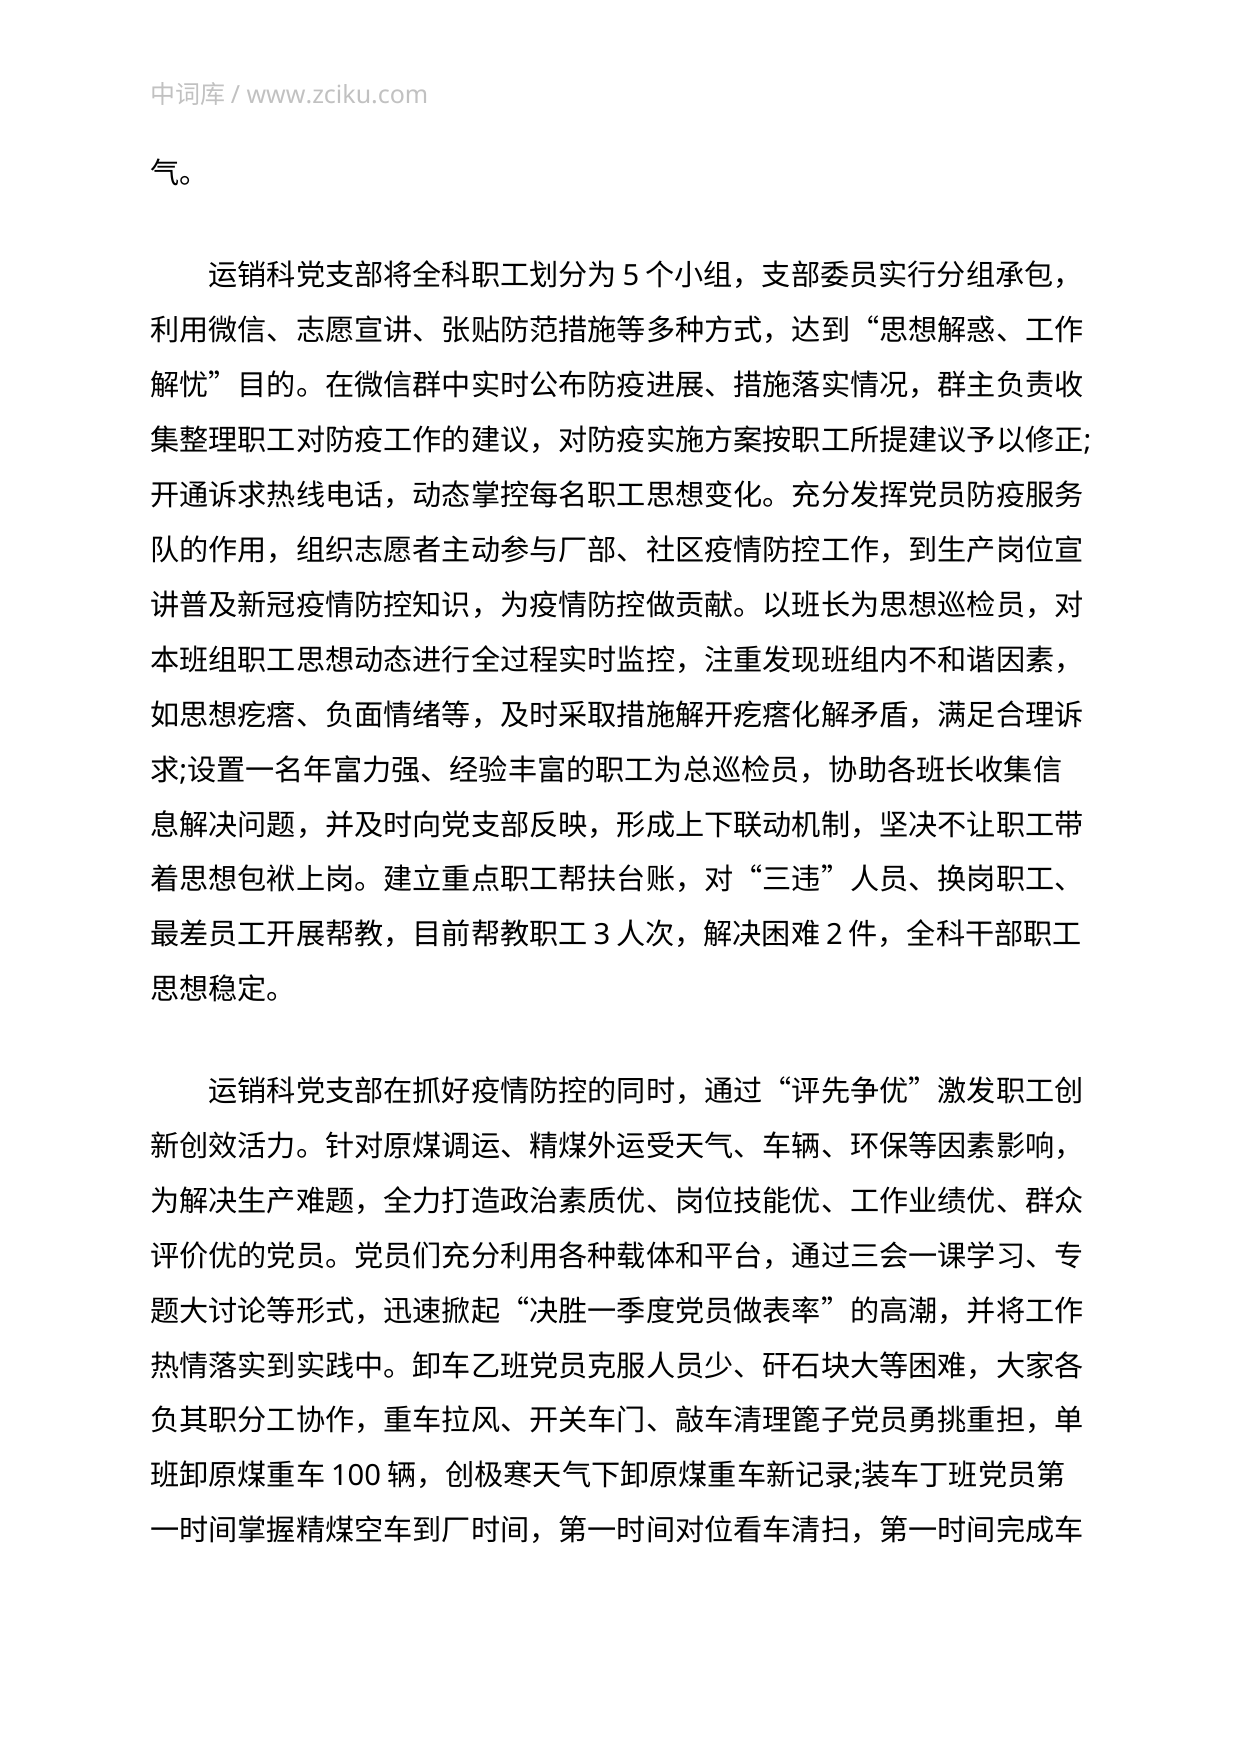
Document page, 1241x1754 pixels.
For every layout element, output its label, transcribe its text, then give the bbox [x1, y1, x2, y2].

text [150, 1068, 1090, 1549]
text 运销科党支部将全科职工划分为5个小组，支部委员实行分组承包，利用微信、志愿宣讲、张贴防范措施等多种方式，达到“思想解惑、工作解忧”目的。在微信群中实时公布防疫进展、措施落实情况，群主负责收集整理职工对防疫工作的建议，对防疫实施方案按职工所提建议予以修正;开通诉求热线电话，动态掌控每名职工思想变化。充分发挥党员防疫服务队的作用，组织志愿者主动参与厂部、社区疫情防控工作，到生产岗位宣讲普及新冠疫情防控知识，为疫情防控做贡献。以班长为思想巡检员，对本班组职工思想动态进行全过程实时监控，注重发现班组内不和谐因素，如思想疙瘩、负面情绪等，及时采取措施解开疙瘩化解矛盾，满足合理诉求;设置一名年富力强、经验丰富的职工为总巡检员，协助各班长收集信息解决问题，并及时向党支部反映，形成上下联动机制，坚决不让职工带着思想包袱上岗。建立重点职工帮扶台账，对“三违”人员、换岗职工、最差员工开展帮教，目前帮教职工3人次，解决困难2件，全科干部职工思想稳定。 [150, 252, 1090, 1008]
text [150, 150, 1090, 192]
